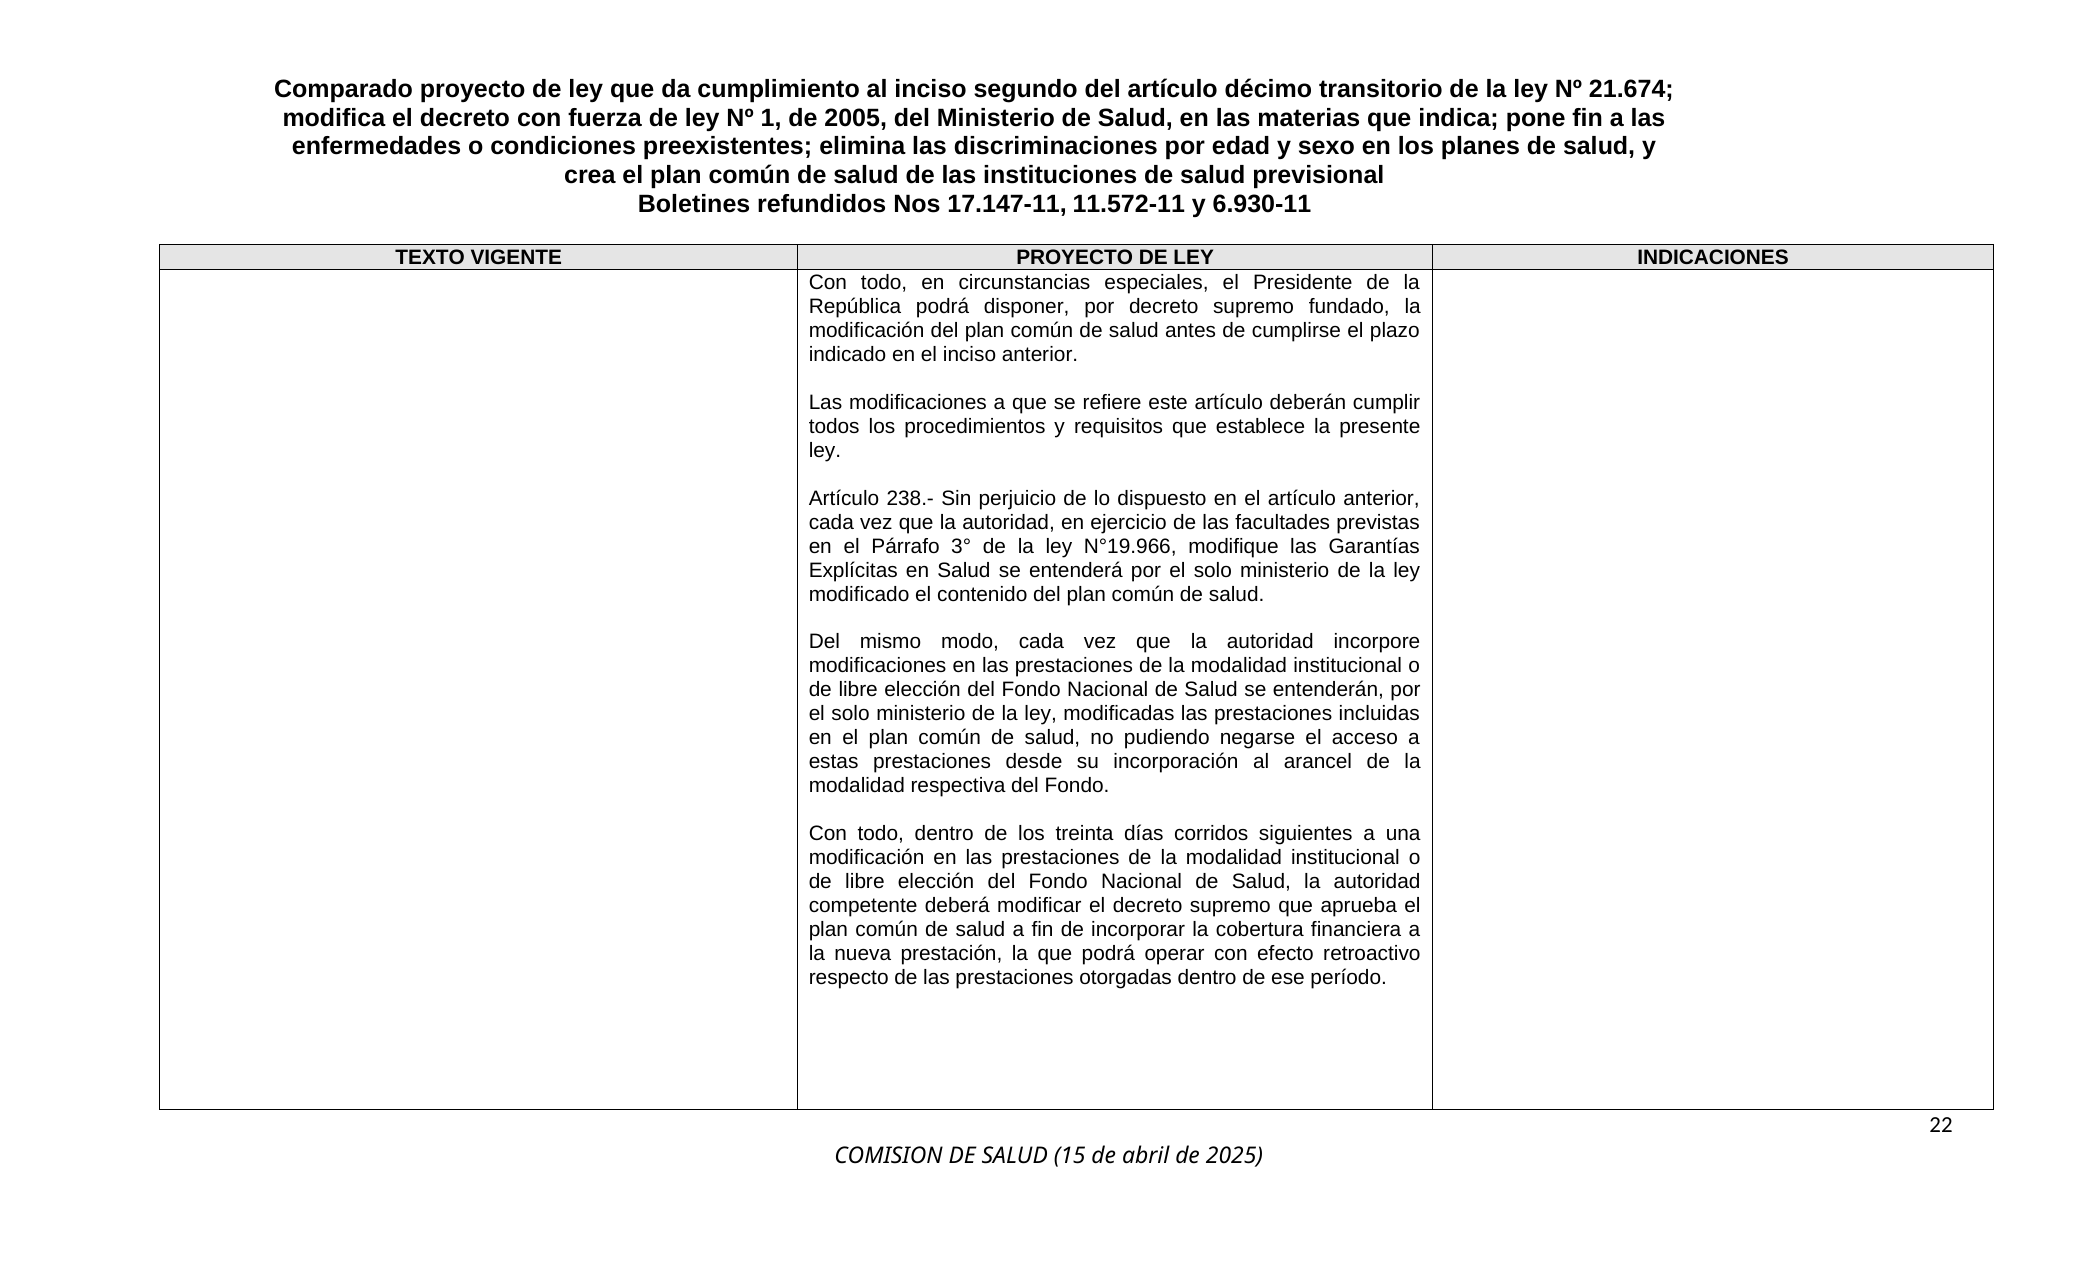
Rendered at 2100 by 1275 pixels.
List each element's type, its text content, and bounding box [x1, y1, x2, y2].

table_header PROYECTO DE LEY [798, 245, 1432, 269]
table_cell [160, 270, 797, 1108]
table_header TEXTO VIGENTE [160, 245, 797, 269]
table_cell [1433, 270, 1993, 1108]
table_header INDICACIONES [1433, 245, 1993, 269]
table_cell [798, 270, 1432, 1108]
